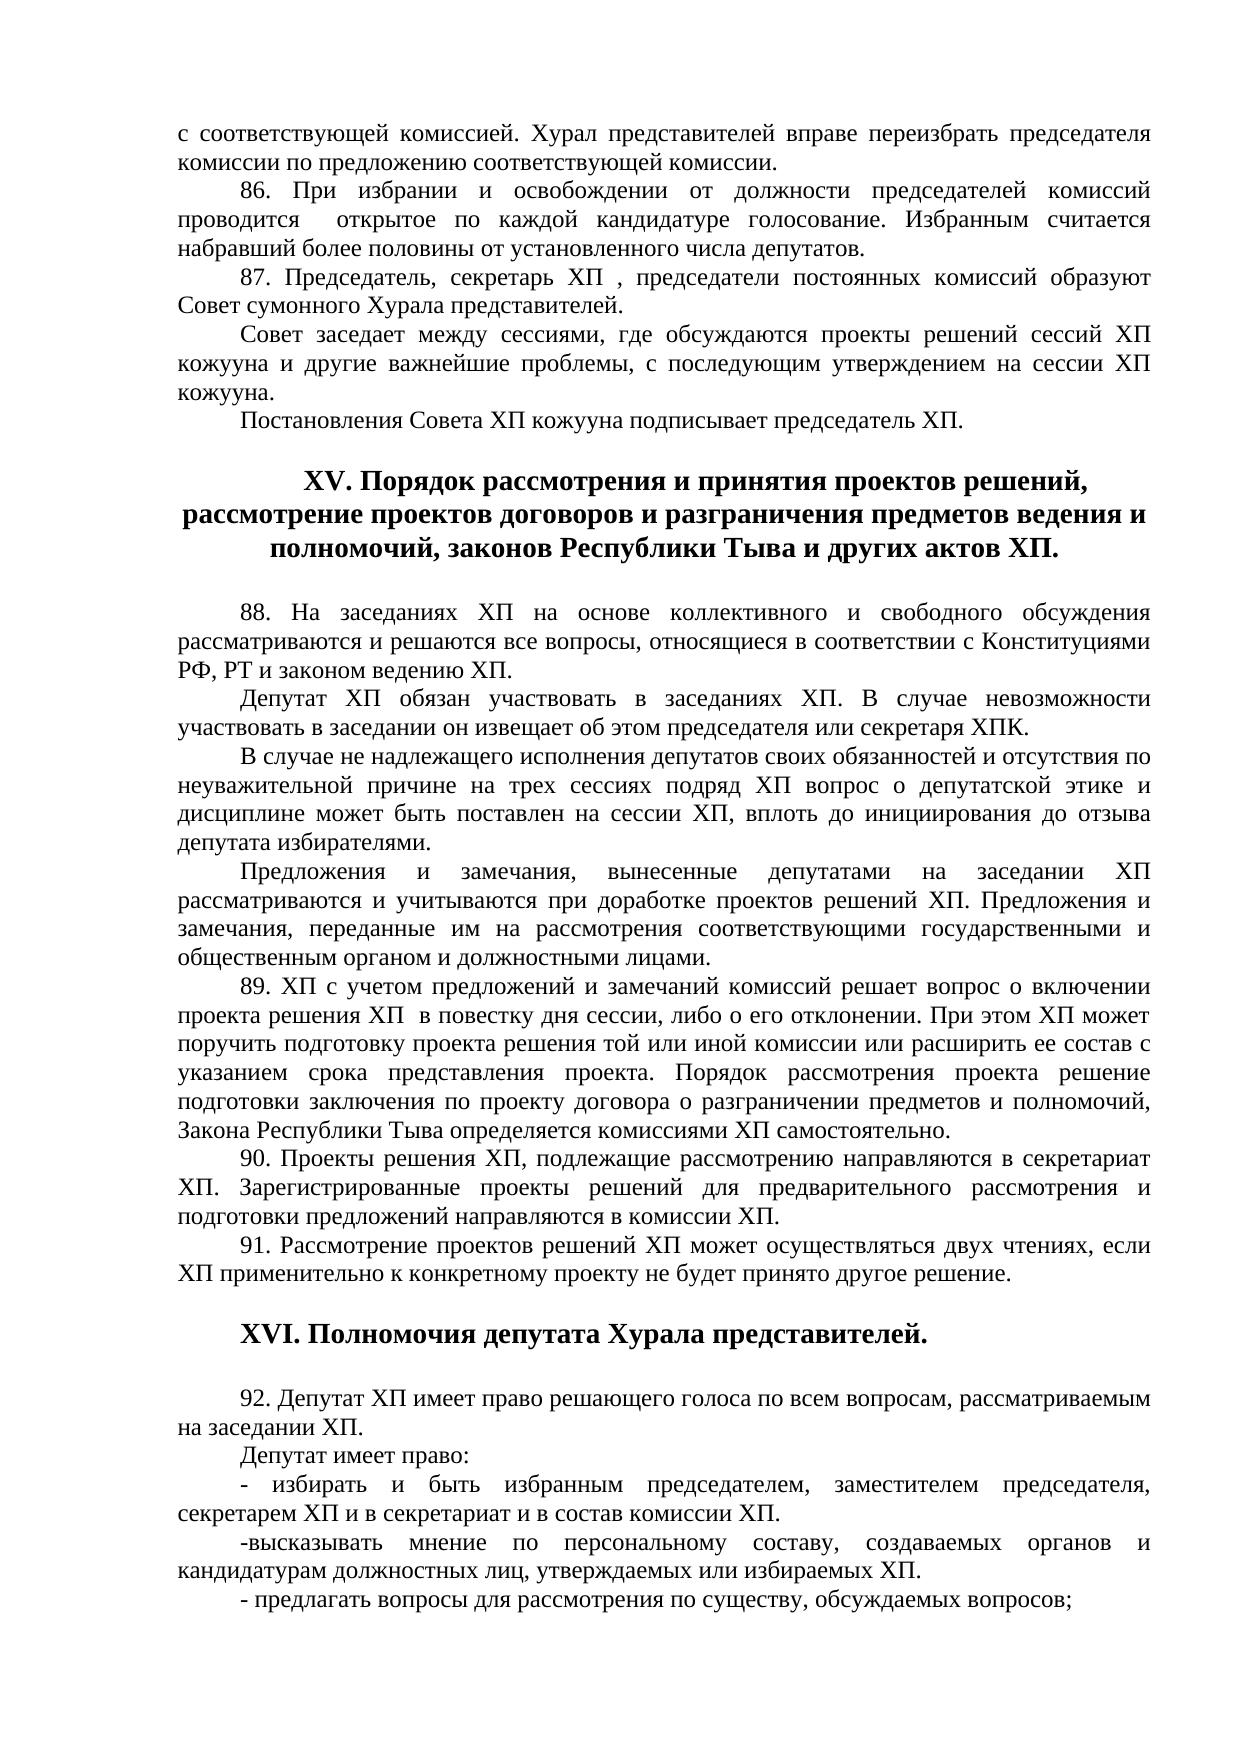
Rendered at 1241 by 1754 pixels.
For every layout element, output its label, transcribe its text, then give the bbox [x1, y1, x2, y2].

text Совет заседает между сессиями, где обсуждаются проекты решений сессий ХП кожууна и другие важнейшие проблемы, с последующим утверждением на сессии ХП кожууна. [177, 319, 1152, 406]
text Предложения и замечания, вынесенные депутатами на заседании ХП рассматриваются и учитываются при доработке проектов решений ХП. Предложения и замечания, переданные им на рассмотрения соответствующими государственными и общественным органом и должностными лицами. [177, 856, 1152, 971]
text Постановления Совета ХП кожууна подписывает председатель ХП. [177, 406, 1152, 434]
text 89. ХП с учетом предложений и замечаний комиссий решает вопрос о включении проекта решения ХП в повестку дня сессии, либо о его отклонении. При этом ХП может поручить подготовку проекта решения той или иной комиссии или расширить ее состав с указанием срока представления проекта. Порядок рассмотрения проекта решение подготовки заключения по проекту договора о разграничении предметов и полномочий, Закона Республики Тыва определяется комиссиями ХП самостоятельно. [177, 971, 1152, 1143]
text 90. Проекты решения ХП, подлежащие рассмотрению направляются в секретариат ХП. Зарегистрированные проекты решений для предварительного рассмотрения и подготовки предложений направляются в комиссии ХП. [177, 1143, 1152, 1230]
text 86. При избрании и освобождении от должности председателей комиссий проводится открытое по каждой кандидатуре голосование. Избранным считается набравший более половины от установленного числа депутатов. [177, 176, 1152, 262]
text XVI. Полномочия депутата Хурала представителей. [177, 1316, 1152, 1349]
text -высказывать мнение по персональному составу, создаваемых органов и кандидатурам должностных лиц, утверждаемых или избираемых ХП. [177, 1527, 1152, 1584]
text В случае не надлежащего исполнения депутатов своих обязанностей и отсутствия по неуважительной причине на трех сессиях подряд ХП вопрос о депутатской этике и дисциплине может быть поставлен на сессии ХП, вплоть до инициирования до отзыва депутата избирателями. [177, 741, 1152, 856]
text - предлагать вопросы для рассмотрения по существу, обсуждаемых вопросов; [177, 1584, 1152, 1613]
text Депутат ХП обязан участвовать в заседаниях ХП. В случае невозможности участвовать в заседании он извещает об этом председателя или секретаря ХПК. [177, 683, 1152, 741]
text XV. Порядок рассмотрения и принятия проектов решений, рассмотрение проектов договоров и разграничения предметов ведения и полномочий, законов Республики Тыва и других актов ХП. [177, 463, 1152, 564]
text - избирать и быть избранным председателем, заместителем председателя, секретарем ХП и в секретариат и в состав комиссии ХП. [177, 1469, 1152, 1527]
text 87. Председатель, секретарь ХП , председатели постоянных комиссий образуют Совет сумонного Хурала представителей. [177, 262, 1152, 319]
text Депутат имеет право: [177, 1441, 1152, 1469]
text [177, 118, 1152, 176]
text 88. На заседаниях ХП на основе коллективного и свободного обсуждения рассматриваются и решаются все вопросы, относящиеся в соответствии с Конституциями РФ, РТ и законом ведению ХП. [177, 597, 1152, 683]
text 92. Депутат ХП имеет право решающего голоса по всем вопросам, рассматриваемым на заседании ХП. [177, 1383, 1152, 1441]
text 91. Рассмотрение проектов решений ХП может осуществляться двух чтениях, если ХП применительно к конкретному проекту не будет принято другое решение. [177, 1230, 1152, 1287]
